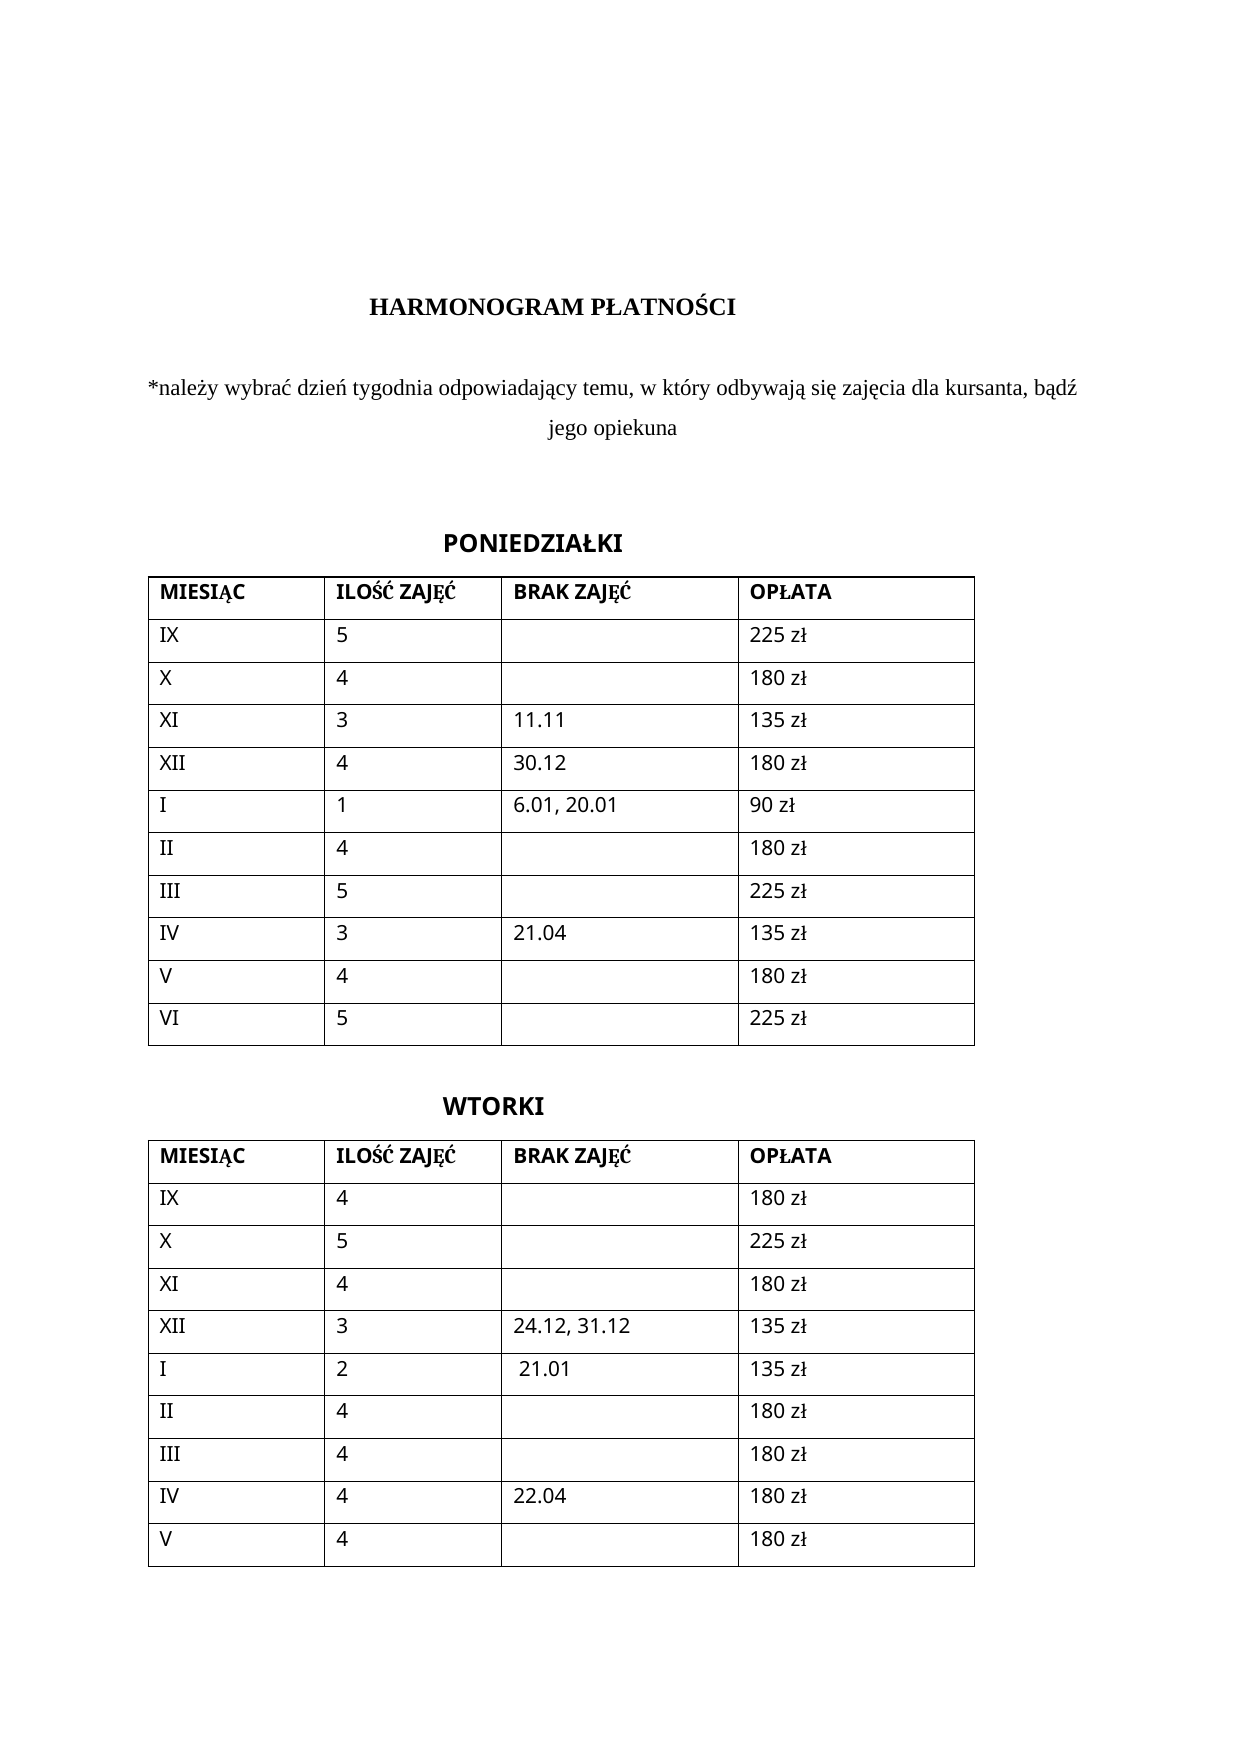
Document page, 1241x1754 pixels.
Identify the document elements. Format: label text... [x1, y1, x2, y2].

table_cell 225 zł [739, 1004, 974, 1045]
table_cell II [149, 1396, 324, 1438]
table_cell 225 zł [739, 620, 974, 662]
table_cell V [149, 961, 324, 1002]
table_cell [502, 1184, 738, 1225]
table_cell 180 zł [739, 1269, 974, 1310]
table_cell 24.12, 31.12 [502, 1311, 738, 1353]
table_cell IX [149, 620, 324, 662]
table_cell 4 [325, 961, 501, 1002]
table_cell XII [149, 748, 324, 789]
table_header OPŁATA [739, 1141, 974, 1182]
table_cell 5 [325, 876, 501, 917]
table_cell X [149, 1226, 324, 1268]
table_header ILOŚĆ ZAJĘĆ [325, 1141, 501, 1182]
table_cell VI [149, 1004, 324, 1045]
table_cell [502, 1524, 738, 1566]
table_cell II [149, 833, 324, 875]
table_cell [502, 961, 738, 1002]
table_cell I [149, 1354, 324, 1395]
table_cell III [149, 1439, 324, 1481]
table_cell 21.04 [502, 918, 738, 960]
table_cell [502, 1004, 738, 1045]
table_cell 4 [325, 663, 501, 704]
table_cell 90 zł [739, 791, 974, 832]
table_cell 180 zł [739, 1184, 974, 1225]
table_cell 22.04 [502, 1482, 738, 1523]
table_cell 5 [325, 1226, 501, 1268]
table_cell IV [149, 918, 324, 960]
table_cell I [149, 791, 324, 832]
table_cell IX [149, 1184, 324, 1225]
table_cell 135 zł [739, 1311, 974, 1353]
table_cell 3 [325, 918, 501, 960]
table_cell 30.12 [502, 748, 738, 789]
table_cell 180 zł [739, 961, 974, 1002]
table_header OPŁATA [739, 578, 974, 619]
table_cell [502, 1396, 738, 1438]
text *należy wybrać dzień tygodnia odpowiadający temu, w który odbywają się zajęcia dla kursanta, bądź jego opiekuna [133, 374, 1093, 440]
table_cell 4 [325, 1269, 501, 1310]
table_cell [502, 1226, 738, 1268]
table_cell [502, 620, 738, 662]
table_header ILOŚĆ ZAJĘĆ [325, 578, 501, 619]
table_cell 1 [325, 791, 501, 832]
table_cell 135 zł [739, 705, 974, 747]
table_cell 180 zł [739, 1396, 974, 1438]
table_cell IV [149, 1482, 324, 1523]
table_header BRAK ZAJĘĆ [502, 1141, 738, 1182]
text WTORKI [443, 1089, 1093, 1123]
table_cell 180 zł [739, 748, 974, 789]
table_cell [502, 876, 738, 917]
table_cell 6.01, 20.01 [502, 791, 738, 832]
table_cell 3 [325, 705, 501, 747]
table_cell 2 [325, 1354, 501, 1395]
table_cell 180 zł [739, 1524, 974, 1566]
table_cell 4 [325, 1482, 501, 1523]
table_cell 11.11 [502, 705, 738, 747]
table_cell 21.01 [502, 1354, 738, 1395]
table_cell 4 [325, 1439, 501, 1481]
table_cell [502, 1269, 738, 1310]
table_header MIESIĄC [149, 1141, 324, 1182]
table_cell XI [149, 1269, 324, 1310]
table_cell [502, 833, 738, 875]
table_cell V [149, 1524, 324, 1566]
table_cell 4 [325, 1396, 501, 1438]
text PONIEDZIAŁKI [443, 525, 1093, 559]
table_cell [502, 663, 738, 704]
table_header MIESIĄC [149, 578, 324, 619]
table_cell 5 [325, 620, 501, 662]
table_cell X [149, 663, 324, 704]
table_cell 4 [325, 748, 501, 789]
table_cell 180 zł [739, 833, 974, 875]
table_cell 225 zł [739, 1226, 974, 1268]
table_cell 4 [325, 1184, 501, 1225]
table_cell 4 [325, 1524, 501, 1566]
table_cell 135 zł [739, 918, 974, 960]
table_cell 225 zł [739, 876, 974, 917]
table_cell 3 [325, 1311, 501, 1353]
table_cell 4 [325, 833, 501, 875]
table_cell [502, 1439, 738, 1481]
table_cell XI [149, 705, 324, 747]
text HARMONOGRAM PŁATNOŚCI [369, 292, 1093, 321]
table_cell XII [149, 1311, 324, 1353]
table_cell 5 [325, 1004, 501, 1045]
table_cell 135 zł [739, 1354, 974, 1395]
table_cell 180 zł [739, 663, 974, 704]
table_cell III [149, 876, 324, 917]
table_header BRAK ZAJĘĆ [502, 578, 738, 619]
table_cell 180 zł [739, 1439, 974, 1481]
table_cell 180 zł [739, 1482, 974, 1523]
